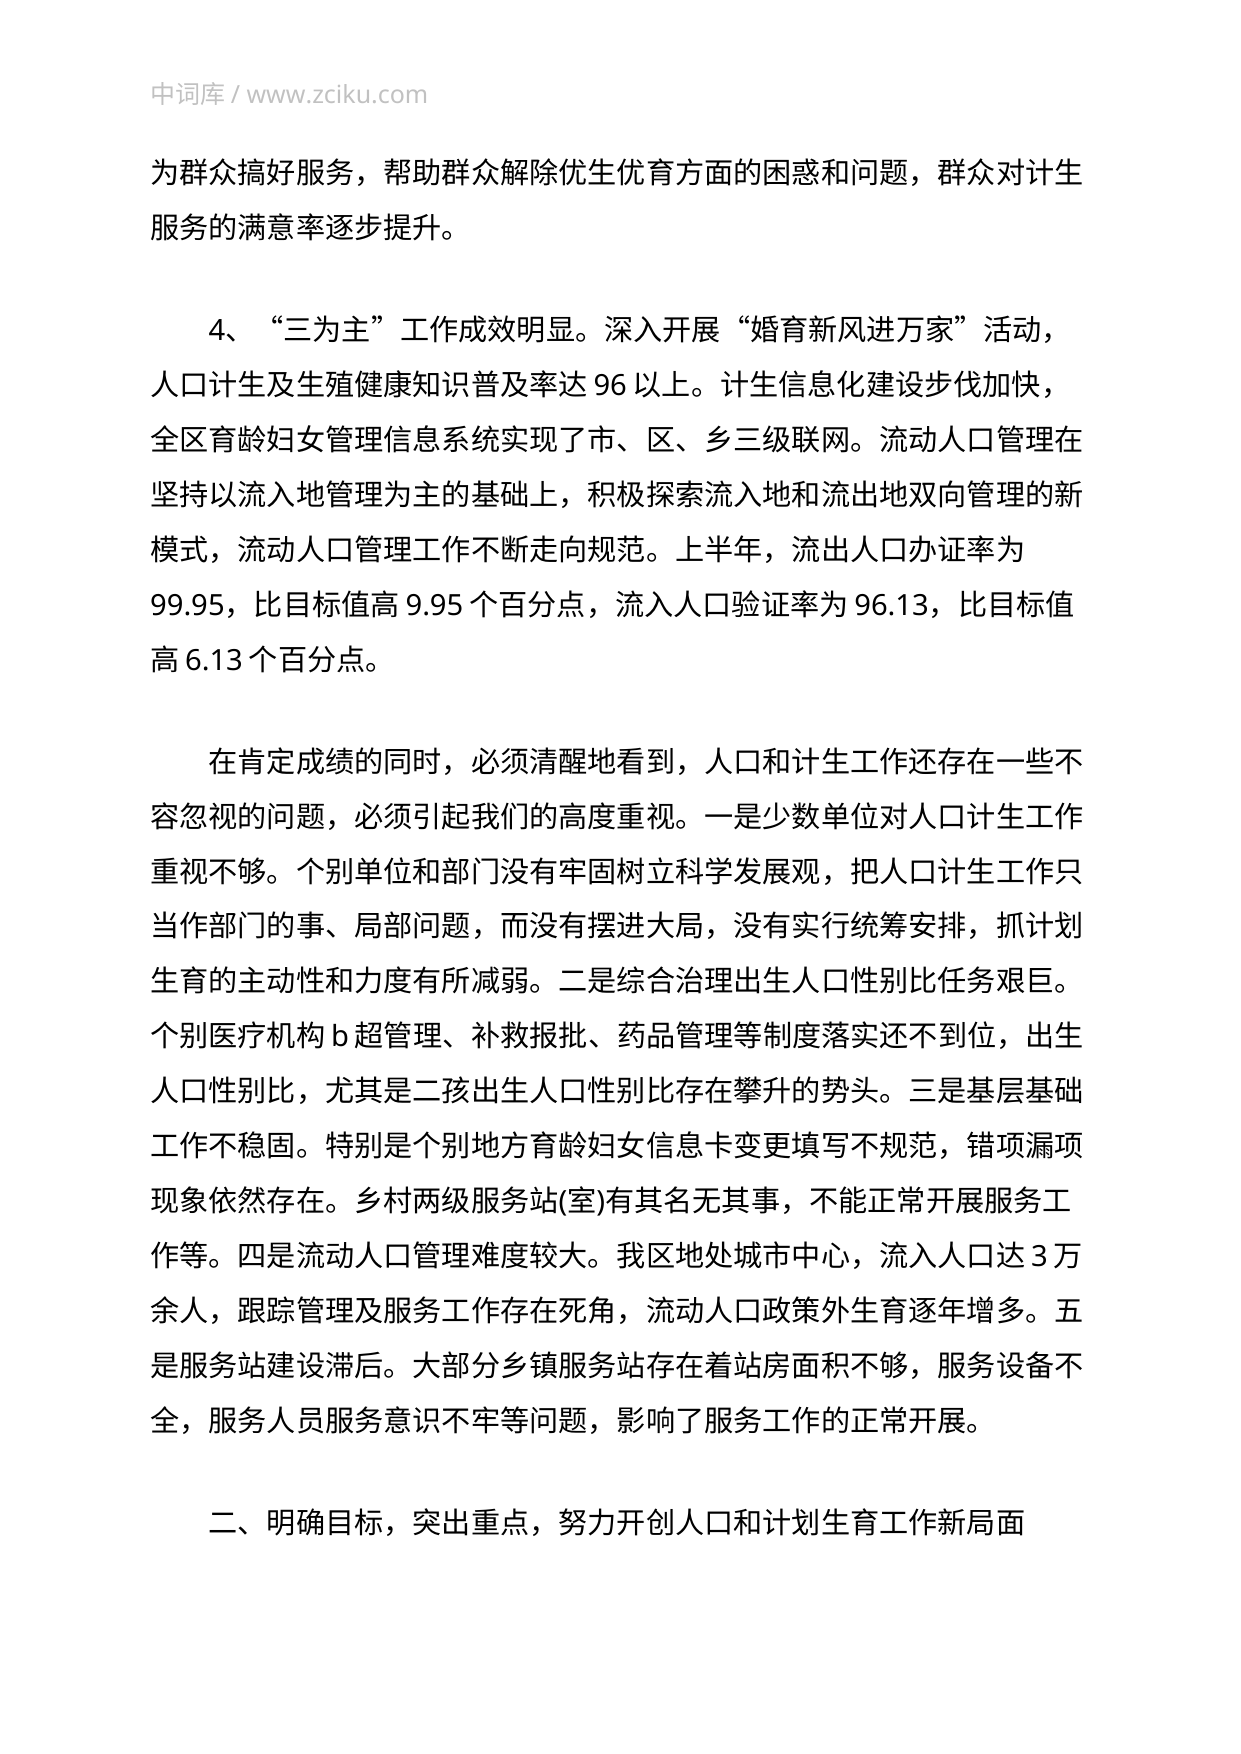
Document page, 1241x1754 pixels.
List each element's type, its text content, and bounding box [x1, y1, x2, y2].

text 二、明确目标，突出重点，努力开创人口和计划生育工作新局面 [150, 1499, 1090, 1541]
text 在肯定成绩的同时，必须清醒地看到，人口和计生工作还存在一些不容忽视的问题，必须引起我们的高度重视。一是少数单位对人口计生工作重视不够。个别单位和部门没有牢固树立科学发展观，把人口计生工作只当作部门的事、局部问题，而没有摆进大局，没有实行统筹安排，抓计划生育的主动性和力度有所减弱。二是综合治理出生人口性别比任务艰巨。个别医疗机构b超管理、补救报批、药品管理等制度落实还不到位，出生人口性别比，尤其是二孩出生人口性别比存在攀升的势头。三是基层基础工作不稳固。特别是个别地方育龄妇女信息卡变更填写不规范，错项漏项现象依然存在。乡村两级服务站(室)有其名无其事，不能正常开展服务工作等。四是流动人口管理难度较大。我区地处城市中心，流入人口达3万余人，跟踪管理及服务工作存在死角，流动人口政策外生育逐年增多。五是服务站建设滞后。大部分乡镇服务站存在着站房面积不够，服务设备不全，服务人员服务意识不牢等问题，影响了服务工作的正常开展。 [150, 738, 1090, 1440]
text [150, 150, 1090, 247]
text 4、“三为主”工作成效明显。深入开展“婚育新风进万家”活动，人口计生及生殖健康知识普及率达96以上。计生信息化建设步伐加快，全区育龄妇女管理信息系统实现了市、区、乡三级联网。流动人口管理在坚持以流入地管理为主的基础上，积极探索流入地和流出地双向管理的新模式，流动人口管理工作不断走向规范。上半年，流出人口办证率为99.95，比目标值高9.95个百分点，流入人口验证率为96.13，比目标值高6.13个百分点。 [150, 307, 1090, 679]
